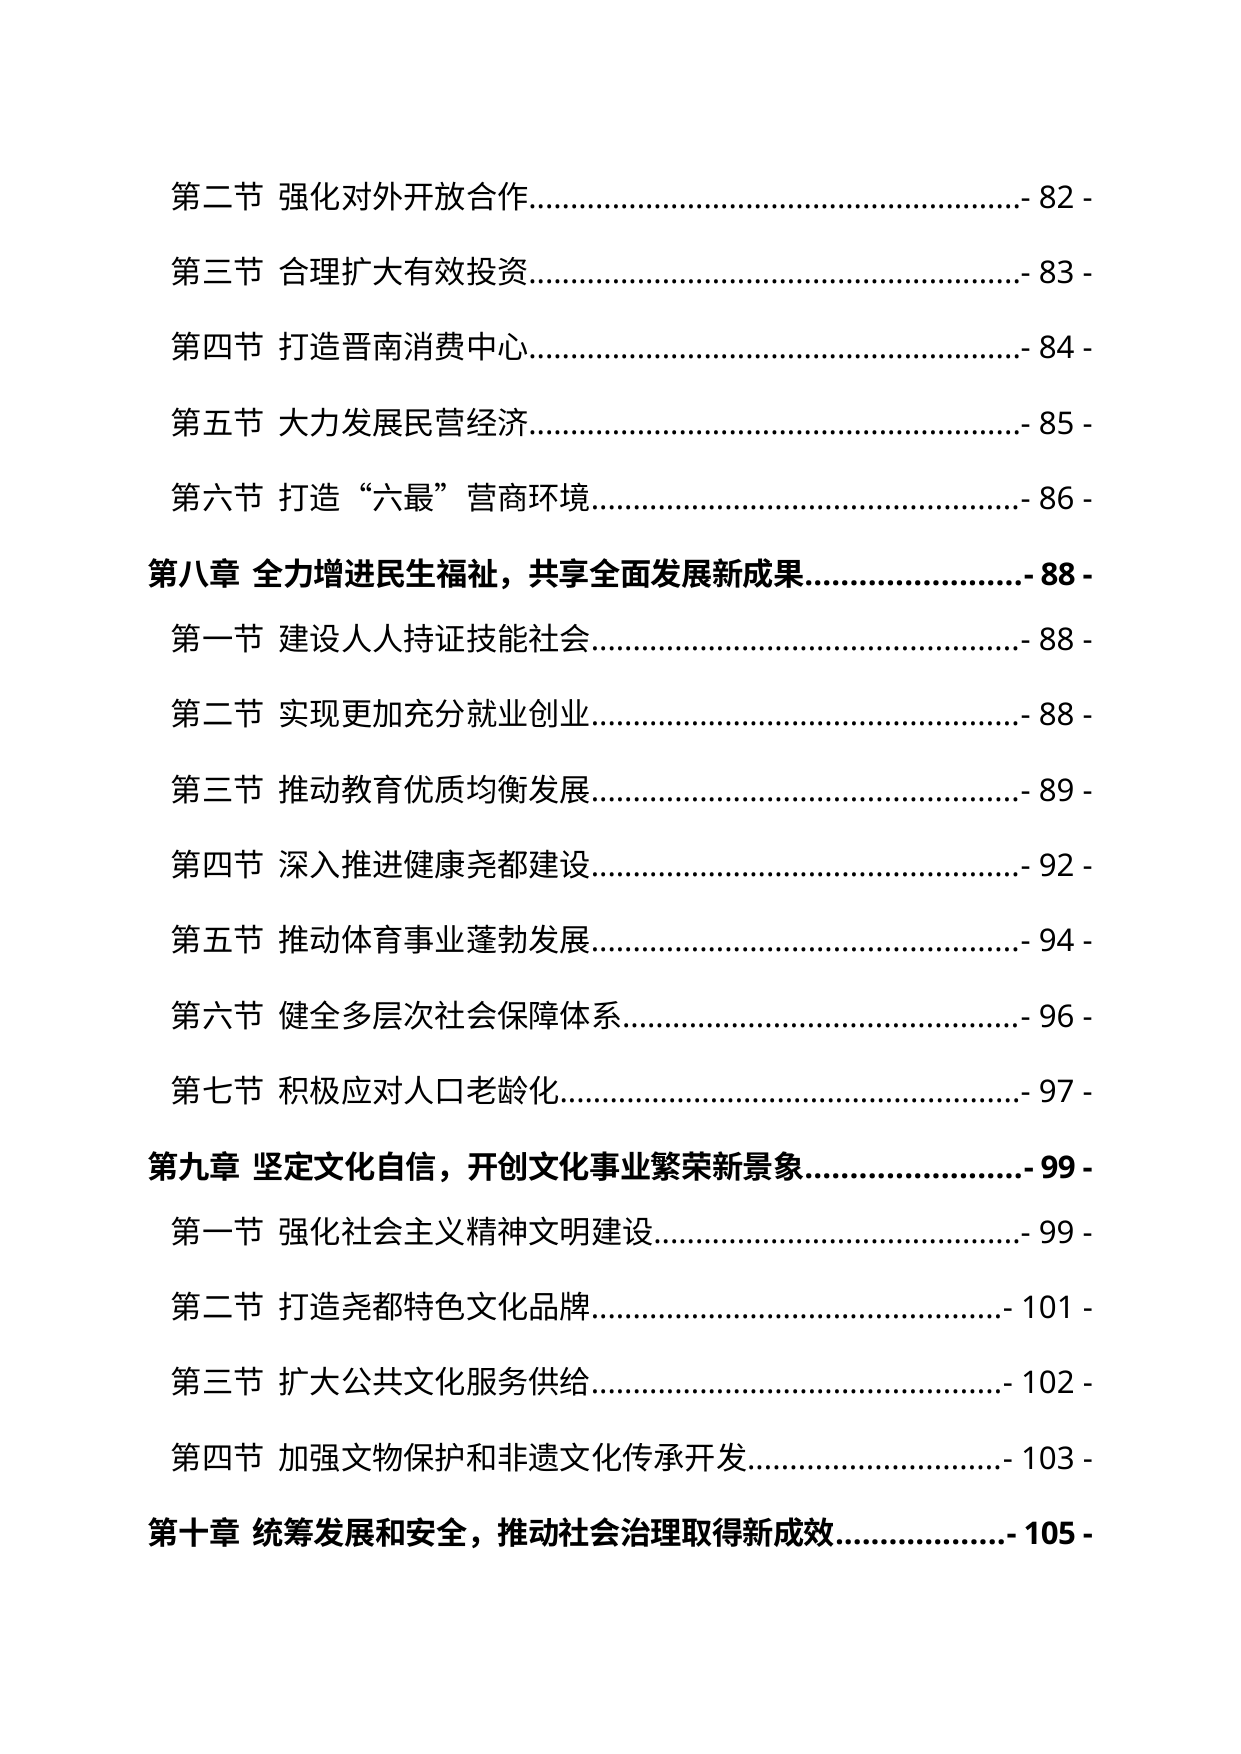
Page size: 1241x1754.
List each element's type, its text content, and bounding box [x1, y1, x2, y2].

text 第五节 大力发展民营经济 - 85 - [171, 388, 1093, 453]
text 第四节 深入推进健康尧都建设 - 92 - [171, 830, 1093, 895]
text 第九章 坚定文化自信，开创文化事业繁荣新景象 - 99 - [148, 1132, 1093, 1197]
text 第一节 建设人人持证技能社会 - 88 - [171, 604, 1093, 669]
text 第三节 扩大公共文化服务供给 - 102 - [171, 1348, 1093, 1413]
text 第一节 强化社会主义精神文明建设 - 99 - [171, 1197, 1093, 1262]
text 第二节 打造尧都特色文化品牌 - 101 - [171, 1272, 1093, 1337]
text 第六节 健全多层次社会保障体系 - 96 - [171, 981, 1093, 1046]
text 第三节 合理扩大有效投资 - 83 - [171, 237, 1093, 302]
text 第四节 加强文物保护和非遗文化传承开发 - 103 - [171, 1423, 1093, 1488]
text 第八章 全力增进民生福祉，共享全面发展新成果 - 88 - [148, 539, 1093, 604]
text 第三节 推动教育优质均衡发展 - 89 - [171, 755, 1093, 820]
text 第六节 打造“六最”营商环境 - 86 - [171, 464, 1093, 529]
text 第四节 打造晋南消费中心 - 84 - [171, 313, 1093, 378]
text 第二节 强化对外开放合作 - 82 - [171, 162, 1093, 227]
text 第七节 积极应对人口老龄化 - 97 - [171, 1057, 1093, 1122]
text 第二节 实现更加充分就业创业 - 88 - [171, 679, 1093, 744]
text 第五节 推动体育事业蓬勃发展 - 94 - [171, 906, 1093, 971]
text 第十章 统筹发展和安全，推动社会治理取得新成效 - 105 - [148, 1499, 1093, 1564]
picture [5, 456, 1241, 1754]
